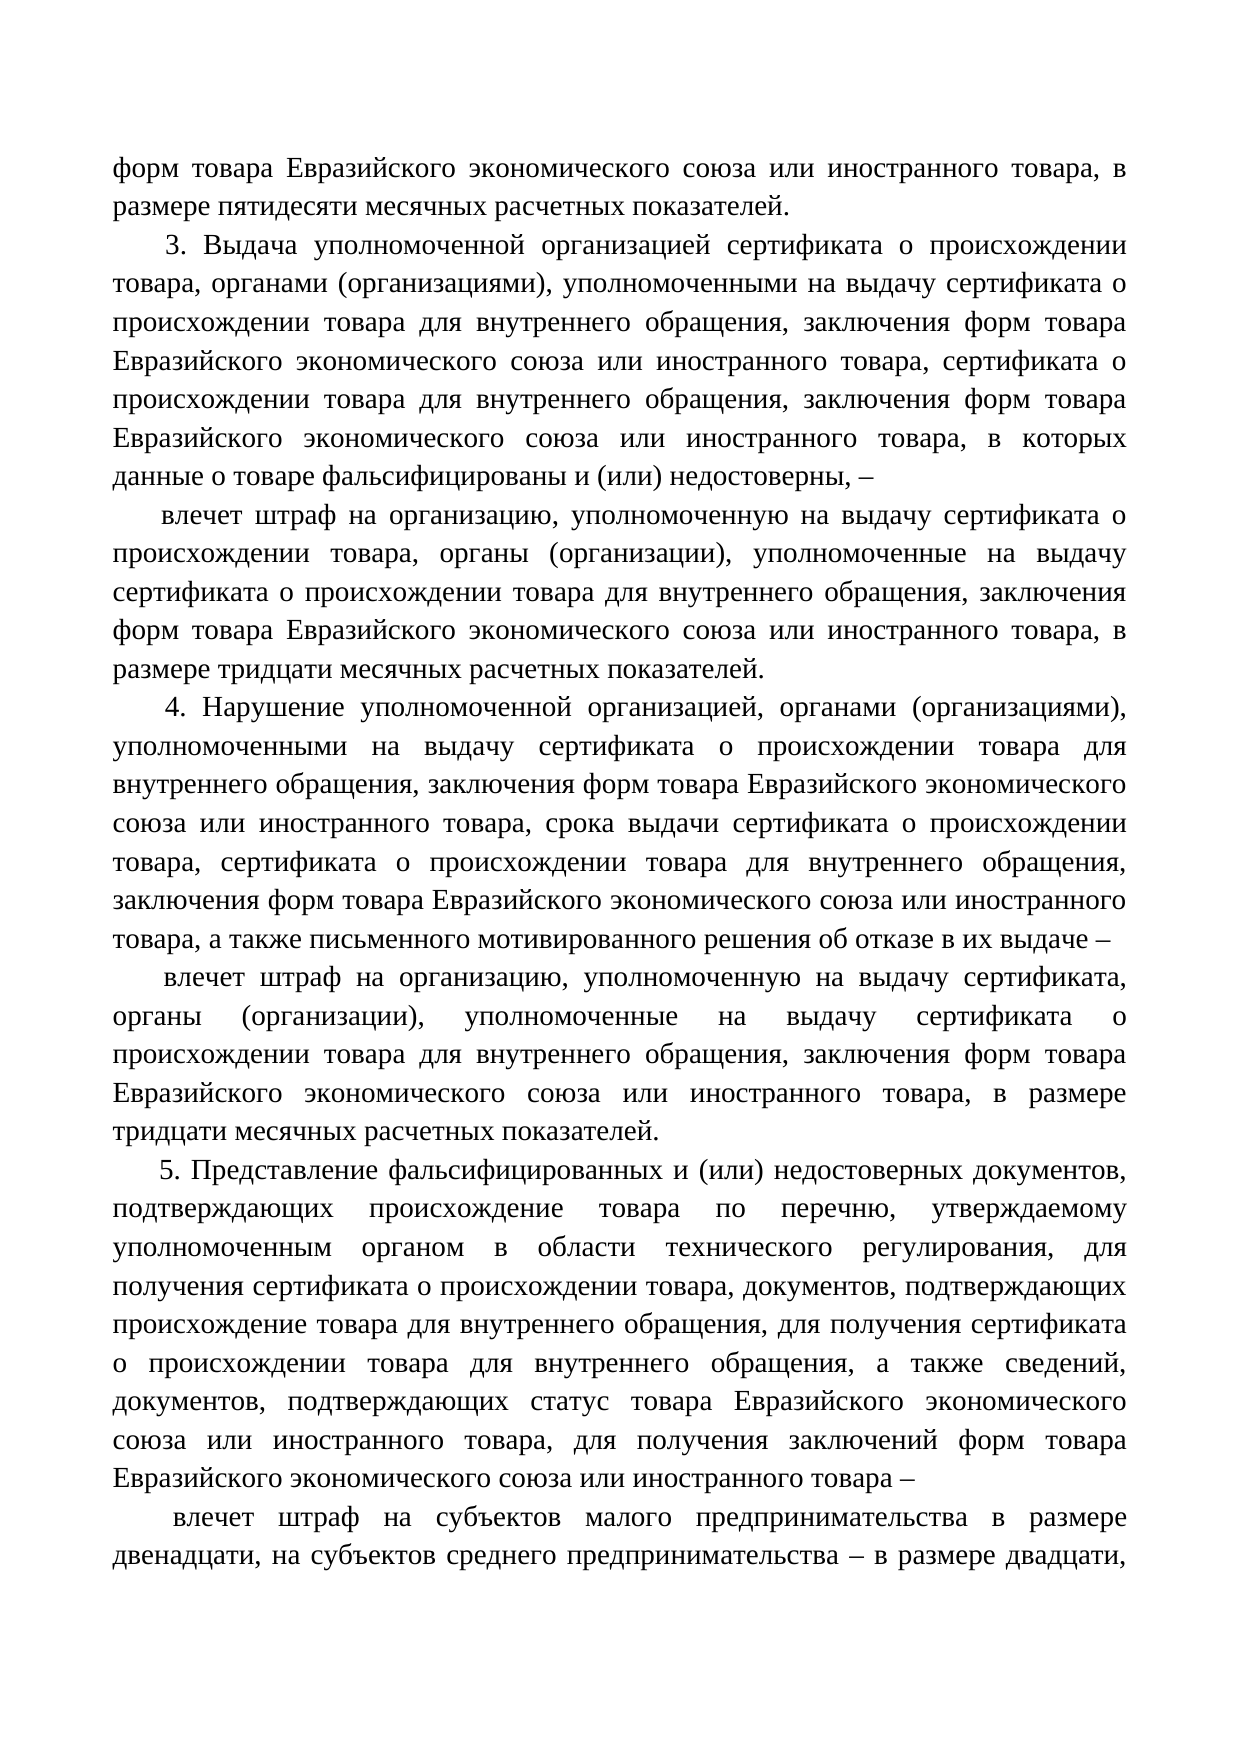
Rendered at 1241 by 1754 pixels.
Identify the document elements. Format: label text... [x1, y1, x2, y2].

text 4. Нарушение уполномоченной организацией, органами (организациями), уполномоченными на выдачу сертификата о происхождении товара для внутреннего обращения, заключения форм товара Евразийского экономического союза или иностранного товара, срока выдачи сертификата о происхождении товара, сертификата о происхождении товара для внутреннего обращения, заключения форм товара Евразийского экономического союза или иностранного товара, а также письменного мотивированного решения об отказе в их выдаче – [112, 689, 1128, 954]
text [112, 150, 1128, 222]
text влечет штраф на организацию, уполномоченную на выдачу сертификата о происхождении товара, органы (организации), уполномоченные на выдачу сертификата о происхождении товара для внутреннего обращения, заключения форм товара Евразийского экономического союза или иностранного товара, в размере тридцати месячных расчетных показателей. [112, 497, 1128, 684]
text 5. Представление фальсифицированных и (или) недостоверных документов, подтверждающих происхождение товара по перечню, утверждаемому уполномоченным органом в области технического регулирования, для получения сертификата о происхождении товара, документов, подтверждающих происхождение товара для внутреннего обращения, для получения сертификата о происхождении товара для внутреннего обращения, а также сведений, документов, подтверждающих статус товара Евразийского экономического союза или иностранного товара, для получения заключений форм товара Евразийского экономического союза или иностранного товара – [112, 1152, 1128, 1494]
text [112, 1499, 1128, 1571]
text влечет штраф на организацию, уполномоченную на выдачу сертификата, органы (организации), уполномоченные на выдачу сертификата о происхождении товара для внутреннего обращения, заключения форм товара Евразийского экономического союза или иностранного товара, в размере тридцати месячных расчетных показателей. [112, 959, 1128, 1147]
text 3. Выдача уполномоченной организацией сертификата о происхождении товара, органами (организациями), уполномоченными на выдачу сертификата о происхождении товара для внутреннего обращения, заключения форм товара Евразийского экономического союза или иностранного товара, сертификата о происхождении товара для внутреннего обращения, заключения форм товара Евразийского экономического союза или иностранного товара, в которых данные о товаре фальсифицированы и (или) недостоверны, – [112, 227, 1128, 492]
